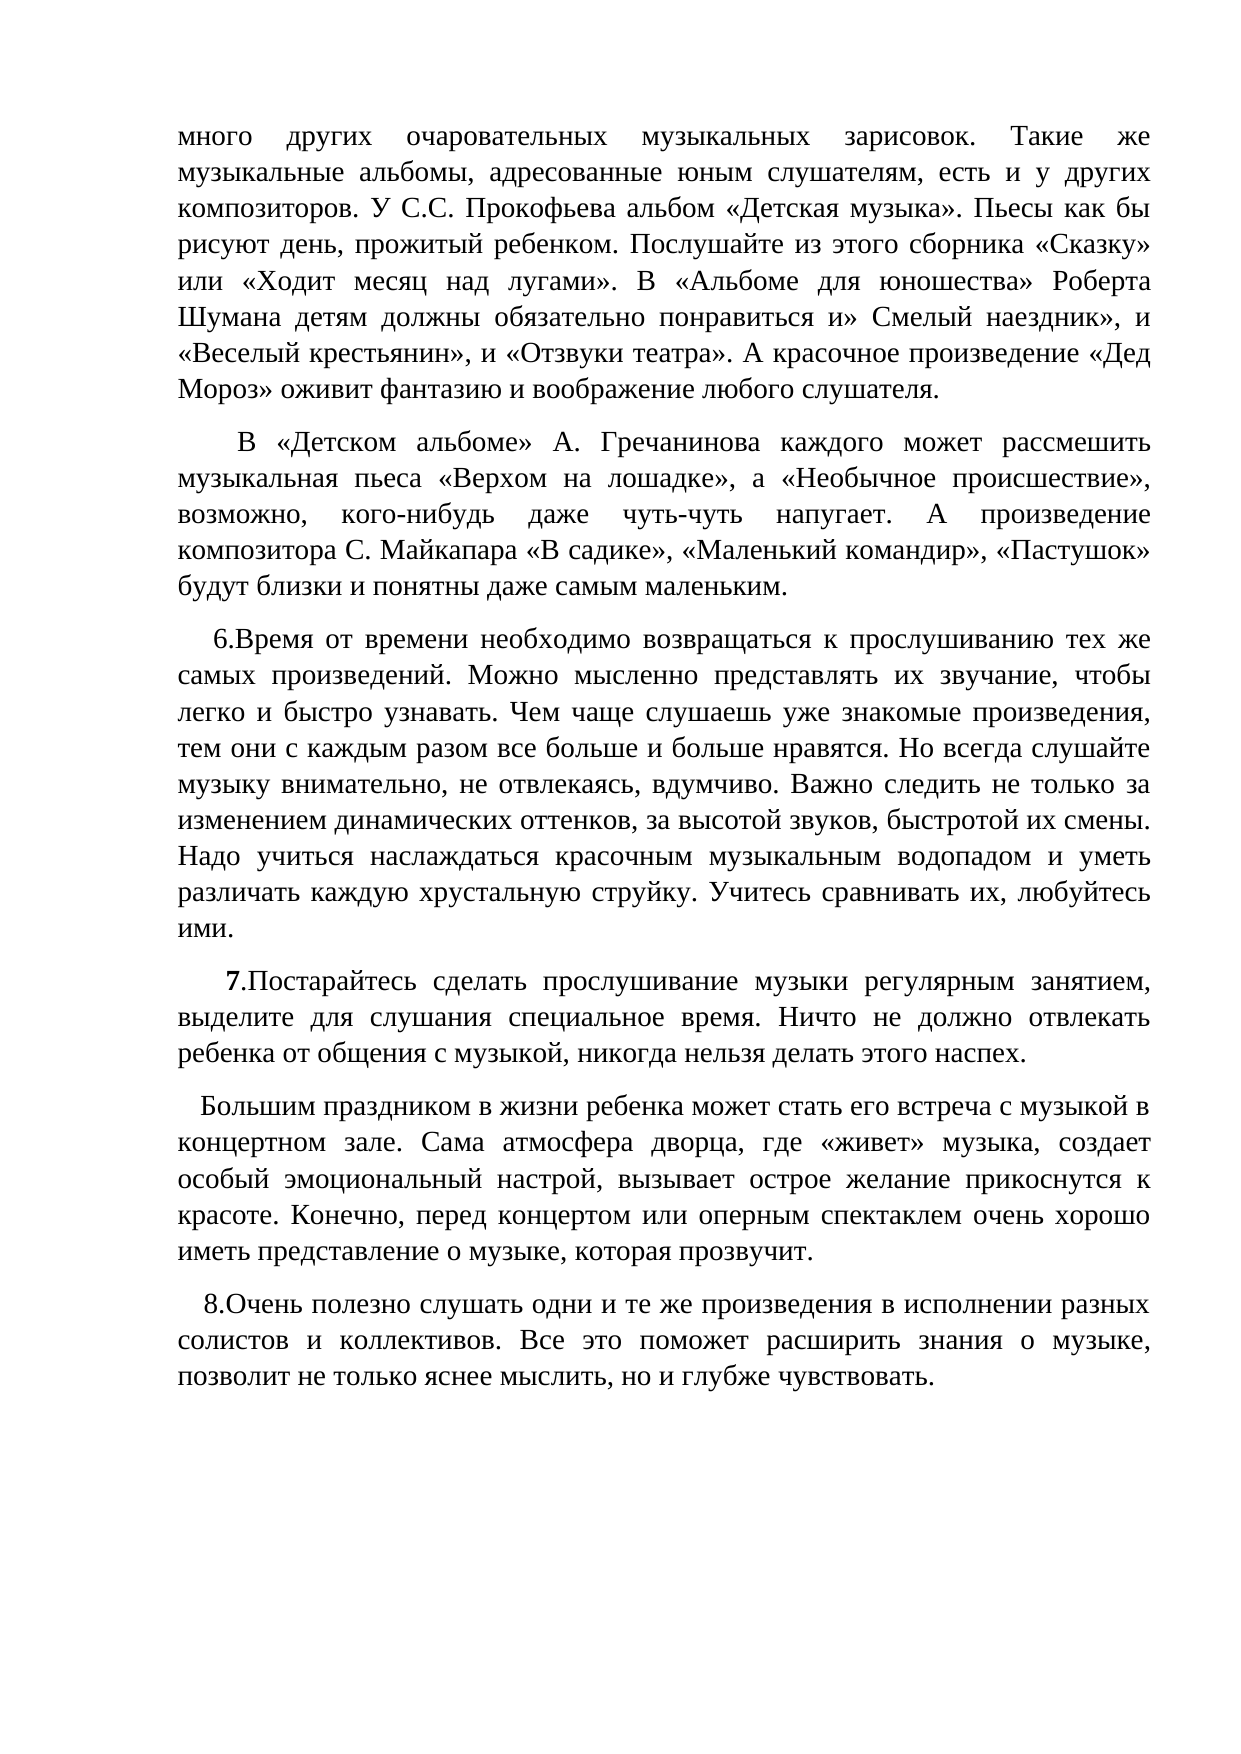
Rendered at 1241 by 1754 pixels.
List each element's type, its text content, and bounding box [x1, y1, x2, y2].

text 7.Постарайтесь сделать прослушивание музыки регулярным занятием, выделите для слушания специальное время. Ничто не должно отвлекать ребенка от общения с музыкой, никогда нельзя делать этого наспех. [177, 963, 1152, 1069]
text 8.Очень полезно слушать одни и те же произведения в исполнении разных солистов и коллективов. Все это поможет расширить знания о музыке, позволит не только яснее мыслить, но и глубже чувствовать. [177, 1286, 1152, 1392]
text 6.Время от времени необходимо возвращаться к прослушиванию тех же самых произведений. Можно мысленно представлять их звучание, чтобы легко и быстро узнавать. Чем чаще слушаешь уже знакомые произведения, тем они с каждым разом все больше и больше нравятся. Но всегда слушайте музыку внимательно, не отвлекаясь, вдумчиво. Важно следить не только за изменением динамических оттенков, за высотой звуков, быстротой их смены. Надо учиться наслаждаться красочным музыкальным водопадом и уметь различать каждую хрустальную струйку. Учитесь сравнивать их, любуйтесь ими. [177, 621, 1152, 944]
text Большим праздником в жизни ребенка может стать его встреча с музыкой в концертном зале. Сама атмосфера дворца, где «живет» музыка, создает особый эмоциональный настрой, вызывает острое желание прикоснутся к красоте. Конечно, перед концертом или оперным спектаклем очень хорошо иметь представление о музыке, которая прозвучит. [177, 1088, 1152, 1267]
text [177, 118, 1152, 405]
text В «Детском альбоме» А. Гречанинова каждого может рассмешить музыкальная пьеса «Верхом на лошадке», а «Необычное происшествие», возможно, кого-нибудь даже чуть-чуть напугает. А произведение композитора С. Майкапара «В садике», «Маленький командир», «Пастушок» будут близки и понятны даже самым маленьким. [177, 424, 1152, 602]
